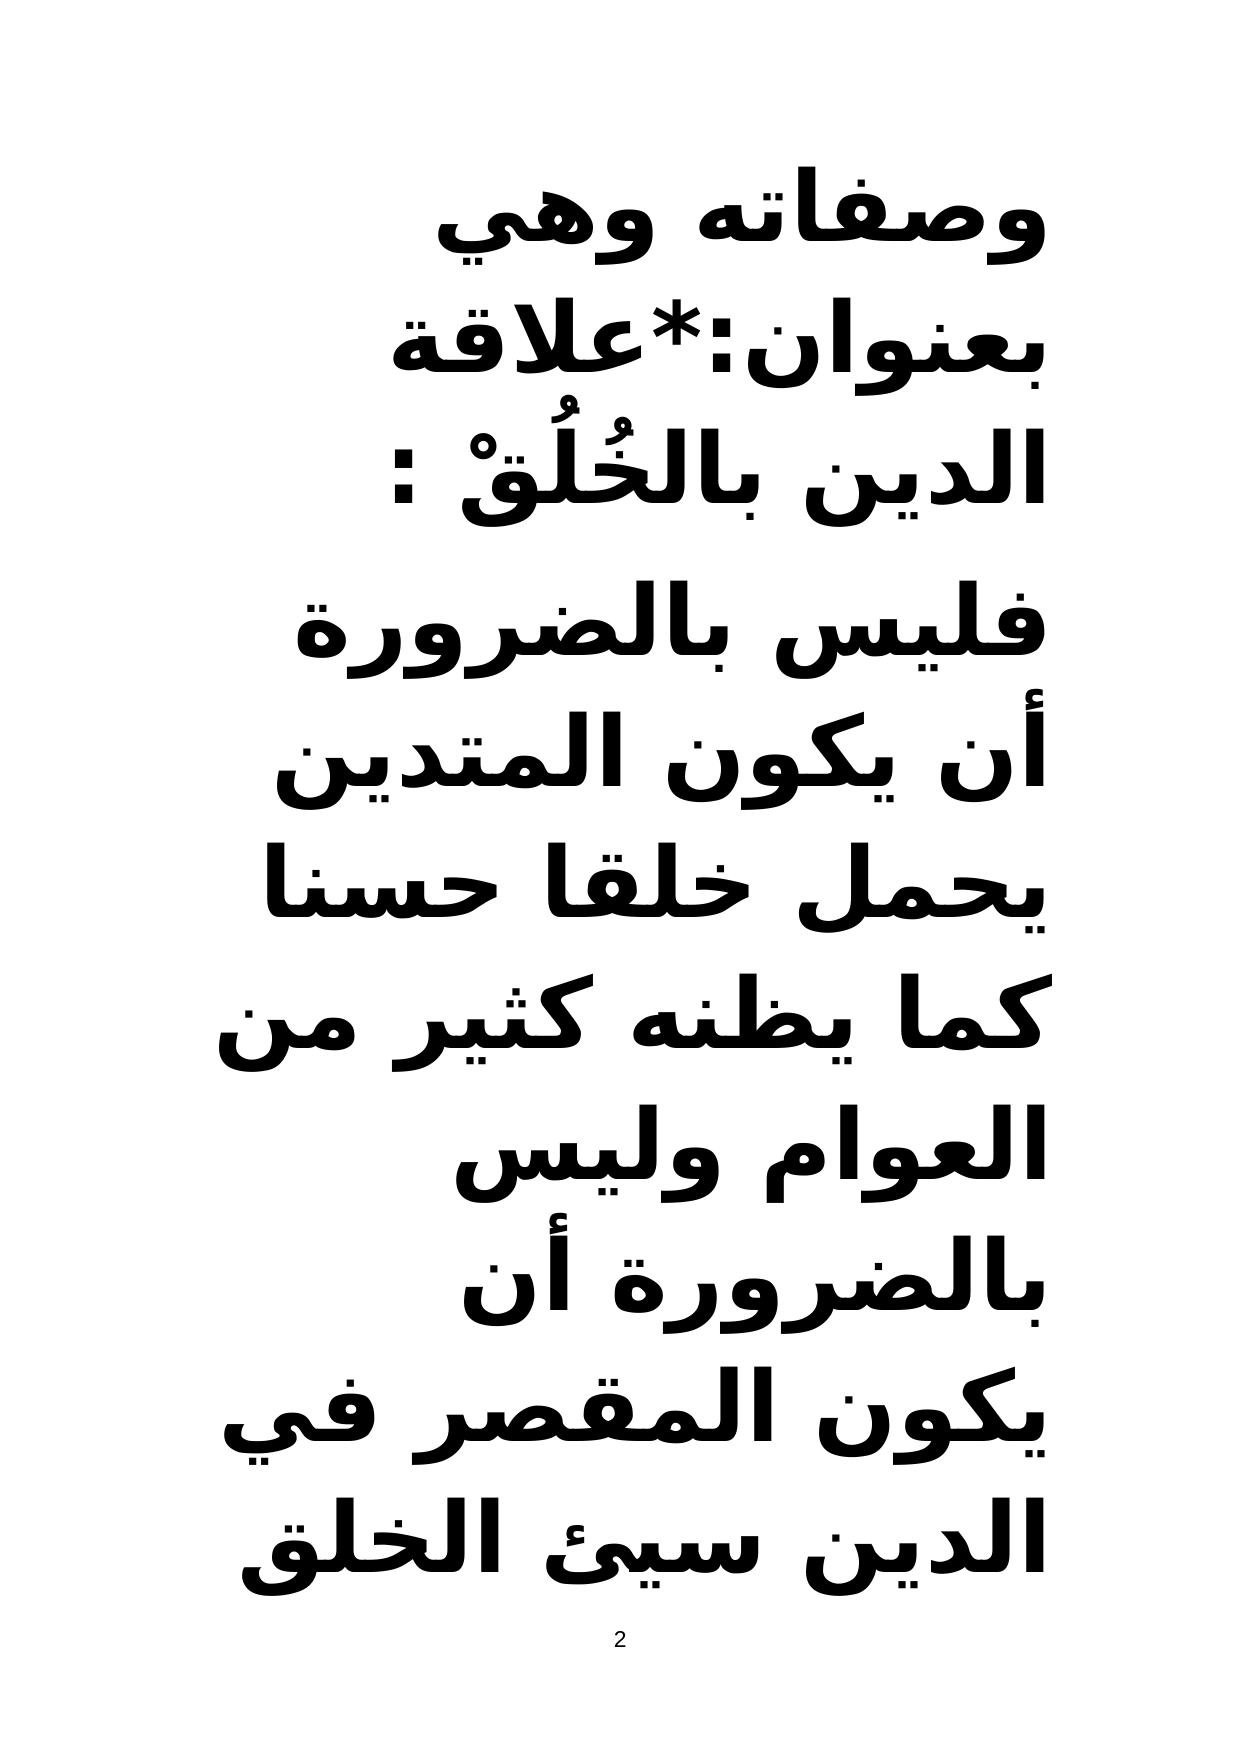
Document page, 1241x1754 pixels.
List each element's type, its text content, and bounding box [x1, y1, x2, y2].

text وصفاته وهي بعنوان:*علاقة الدين بالخُلُقْ : [187, 150, 1053, 526]
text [187, 564, 1053, 1595]
